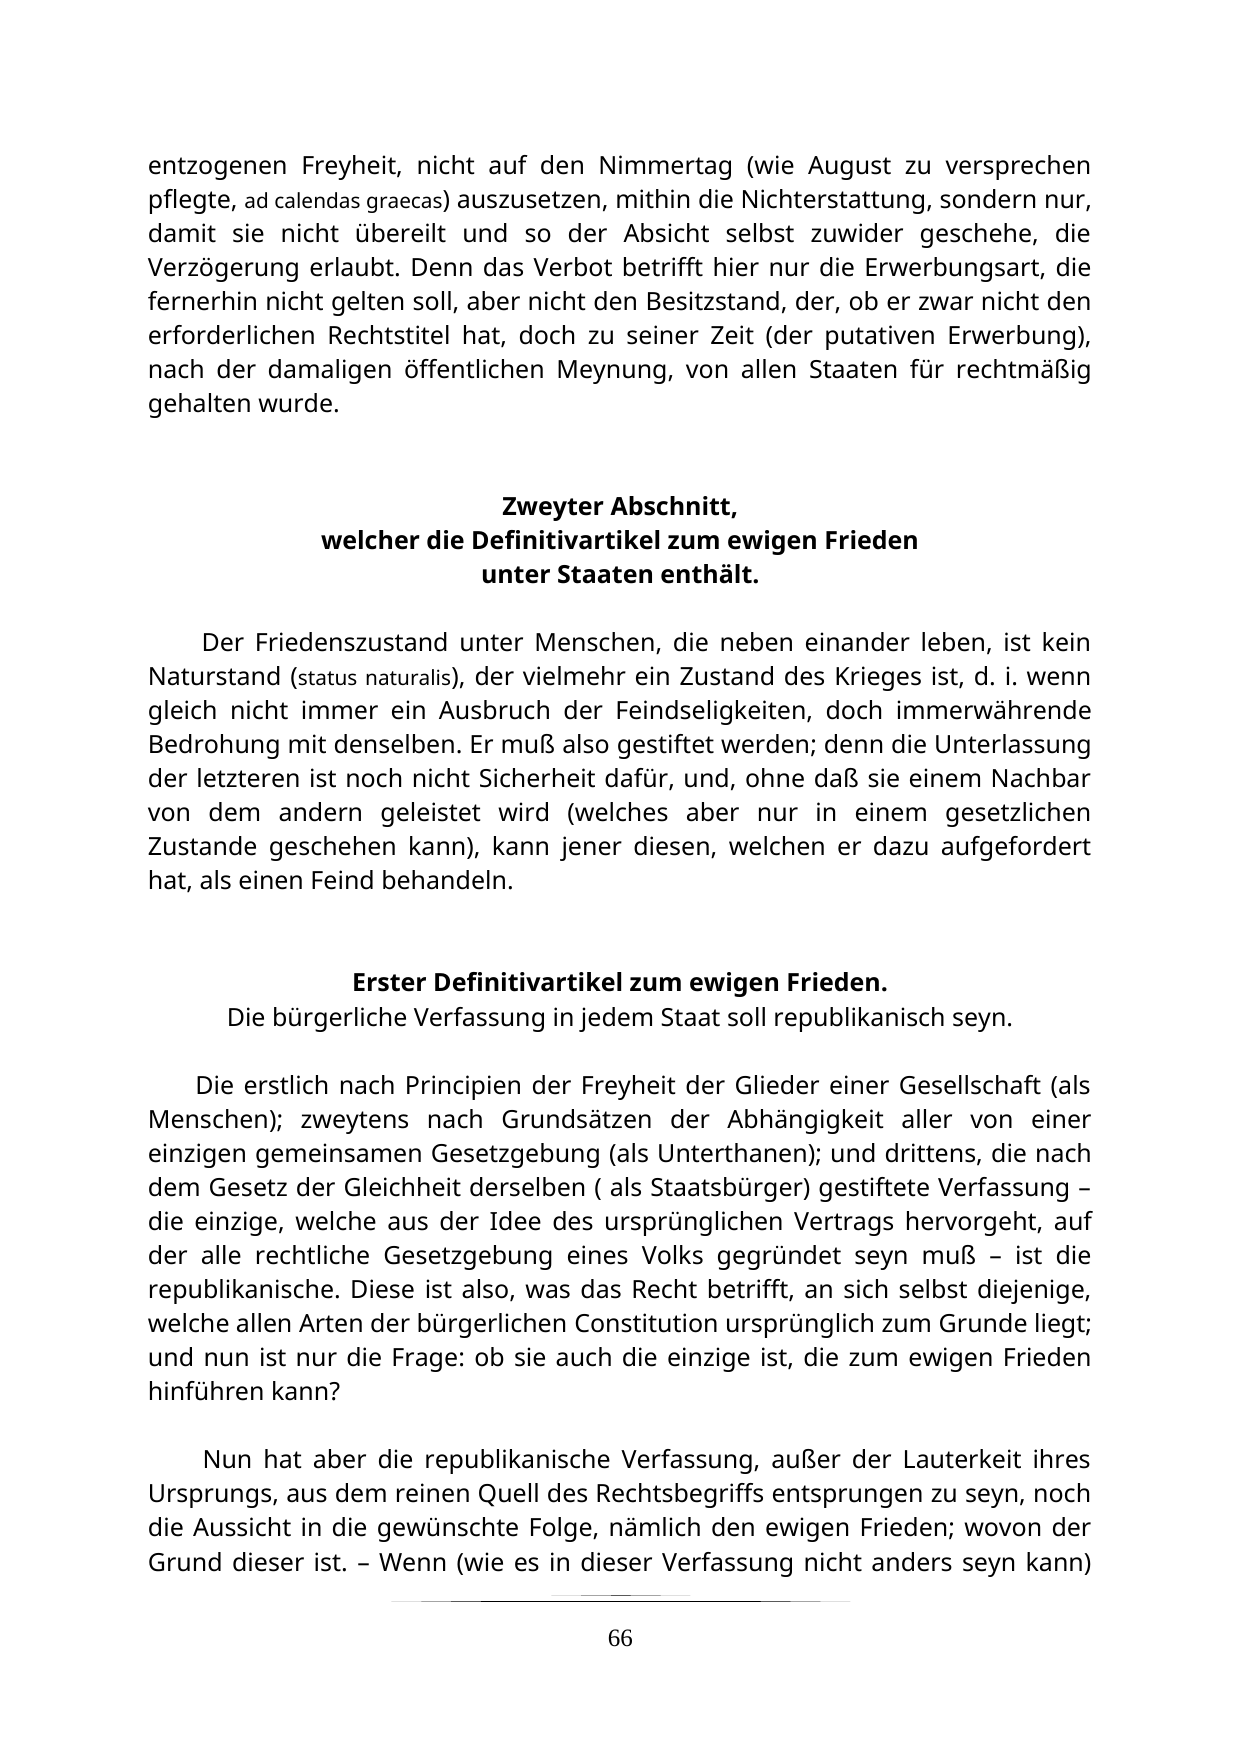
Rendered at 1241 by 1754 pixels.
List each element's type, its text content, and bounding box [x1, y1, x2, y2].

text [148, 148, 1093, 420]
text Die bürgerliche Verfassung in jedem Staat soll republikanisch seyn. [148, 999, 1093, 1033]
text Erster Definitivartikel zum ewigen Frieden. [148, 965, 1093, 999]
text Die erstlich nach Principien der Freyheit der Glieder einer Gesellschaft (als Menschen); zweytens nach Grundsätzen der Abhängigkeit aller von einer einzigen gemeinsamen Gesetzgebung (als Unterthanen); und drittens, die nach dem Gesetz der Gleichheit derselben ( als Staatsbürger) gestiftete Verfassung – die einzige, welche aus der Idee des ursprünglichen Vertrags hervorgeht, auf der alle rechtliche Gesetzgebung eines Volks gegründet seyn muß – ist die republikanische. Diese ist also, was das Recht betrifft, an sich selbst diejenige, welche allen Arten der bürgerlichen Constitution ursprünglich zum Grunde liegt; und nun ist nur die Frage: ob sie auch die einzige ist, die zum ewigen Frieden hinführen kann? [148, 1067, 1093, 1408]
text Der Friedenszustand unter Menschen, die neben einander leben, ist kein Naturstand (status naturalis), der vielmehr ein Zustand des Krieges ist, d. i. wenn gleich nicht immer ein Ausbruch der Feindseligkeiten, doch immerwährende Bedrohung mit denselben. Er muß also gestiftet werden; denn die Unterlassung der letzteren ist noch nicht Sicherheit dafür, und, ohne daß sie einem Nachbar von dem andern geleistet wird (welches aber nur in einem gesetzlichen Zustande geschehen kann), kann jener diesen, welchen er dazu aufgefordert hat, als einen Feind behandeln. [148, 624, 1093, 897]
text Zweyter Abschnitt, [148, 488, 1093, 522]
text welcher die Definitivartikel zum ewigen Frieden [148, 522, 1093, 556]
text unter Staaten enthält. [148, 556, 1093, 590]
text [148, 1442, 1093, 1578]
